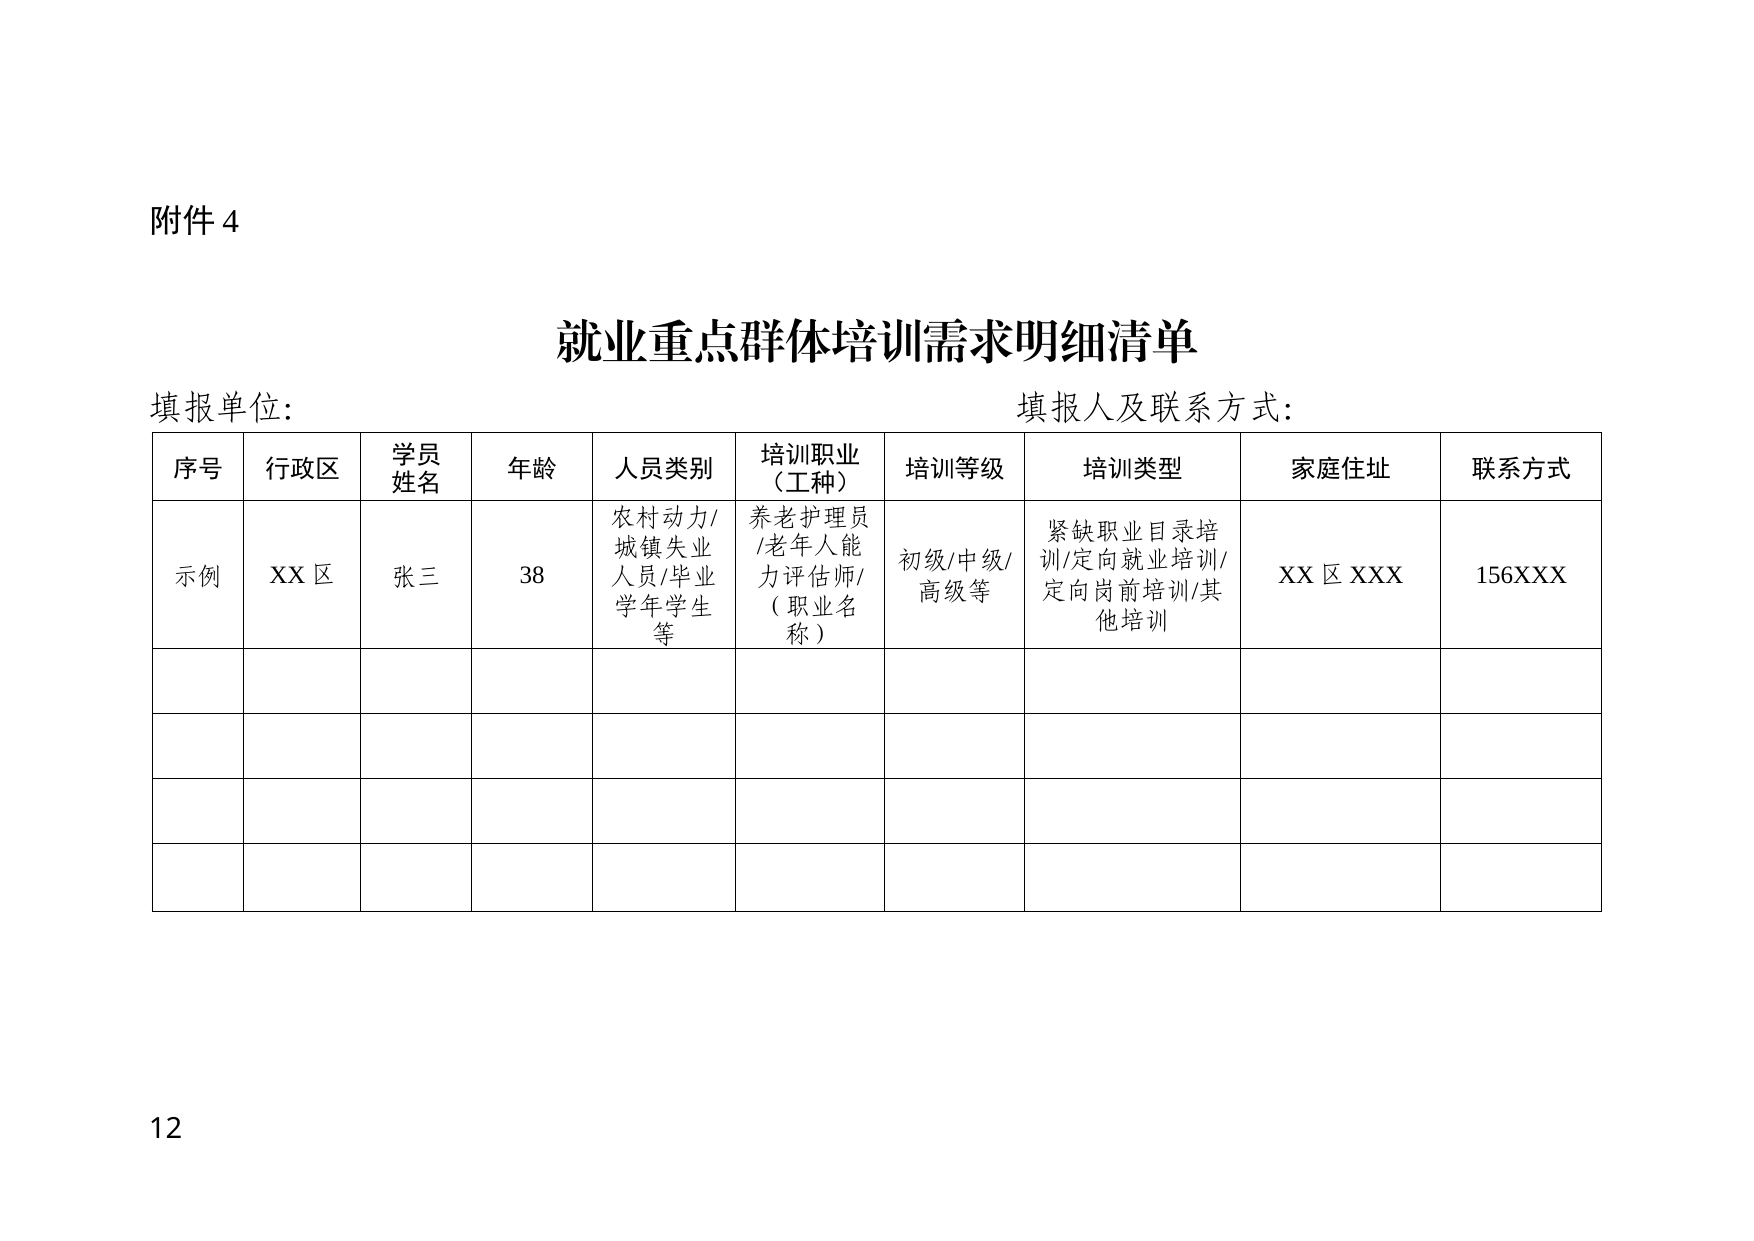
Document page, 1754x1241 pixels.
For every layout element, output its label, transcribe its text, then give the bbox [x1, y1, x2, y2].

table_cell [1241, 779, 1440, 843]
table_cell [1441, 844, 1601, 911]
table_cell 养老护理员/老年人能力评估师/（职业名称） [736, 501, 884, 647]
table_cell [736, 714, 884, 778]
table_cell 38 [472, 501, 592, 647]
table_cell [153, 779, 243, 843]
table_header 培训类型 [1025, 433, 1240, 500]
table_cell [1025, 844, 1240, 911]
table_cell [885, 779, 1024, 843]
table_header 行政区 [244, 433, 360, 500]
table_cell [593, 649, 735, 713]
table_header 培训职业（工种） [736, 433, 884, 500]
table_cell [885, 649, 1024, 713]
table_cell [472, 779, 592, 843]
table_cell [736, 649, 884, 713]
table_cell [885, 844, 1024, 911]
table_cell [472, 649, 592, 713]
table_cell [472, 844, 592, 911]
text 附件4 [149, 182, 1605, 245]
table_cell [153, 649, 243, 713]
table_cell [244, 649, 360, 713]
table_cell [593, 714, 735, 778]
table_header 人员类别 [593, 433, 735, 500]
table_cell [472, 714, 592, 778]
table_cell [1441, 714, 1601, 778]
table_cell XX区 [244, 501, 360, 647]
table_cell [593, 844, 735, 911]
table_cell [244, 714, 360, 778]
table_cell [885, 714, 1024, 778]
table_cell 初级/中级/高级等 [885, 501, 1024, 647]
table_cell [361, 714, 471, 778]
table_cell 农村动力/城镇失业人员/毕业学年学生等 [593, 501, 735, 647]
table_cell [1441, 779, 1601, 843]
table_cell [153, 714, 243, 778]
table_cell [244, 844, 360, 911]
table_cell [736, 779, 884, 843]
table_cell [1025, 779, 1240, 843]
table_cell XX区XXX [1241, 501, 1440, 647]
table_cell [244, 779, 360, 843]
table_cell [1241, 714, 1440, 778]
table_cell [361, 844, 471, 911]
table_cell [1241, 844, 1440, 911]
table_cell [1025, 714, 1240, 778]
table_cell 156XXX [1441, 501, 1601, 647]
table_cell 示例 [153, 501, 243, 647]
table_cell [1025, 649, 1240, 713]
table_cell [361, 649, 471, 713]
text 就业重点群体培训需求明细清单 [149, 307, 1605, 370]
table_header 学员 姓名 [361, 433, 471, 500]
text 填报单位： 填报人及联系方式： [149, 370, 1605, 432]
table_cell [1441, 649, 1601, 713]
table_cell [361, 779, 471, 843]
table_header 年龄 [472, 433, 592, 500]
table_cell [1241, 649, 1440, 713]
table_cell 紧缺职业目录培训/定向就业培训/定向岗前培训/其他培训 [1025, 501, 1240, 647]
table_header 培训等级 [885, 433, 1024, 500]
table_cell [736, 844, 884, 911]
table_header 家庭住址 [1241, 433, 1440, 500]
table_cell 张三 [361, 501, 471, 647]
table_cell [593, 779, 735, 843]
table_header 序号 [153, 433, 243, 500]
table_header 联系方式 [1441, 433, 1601, 500]
table_cell [153, 844, 243, 911]
